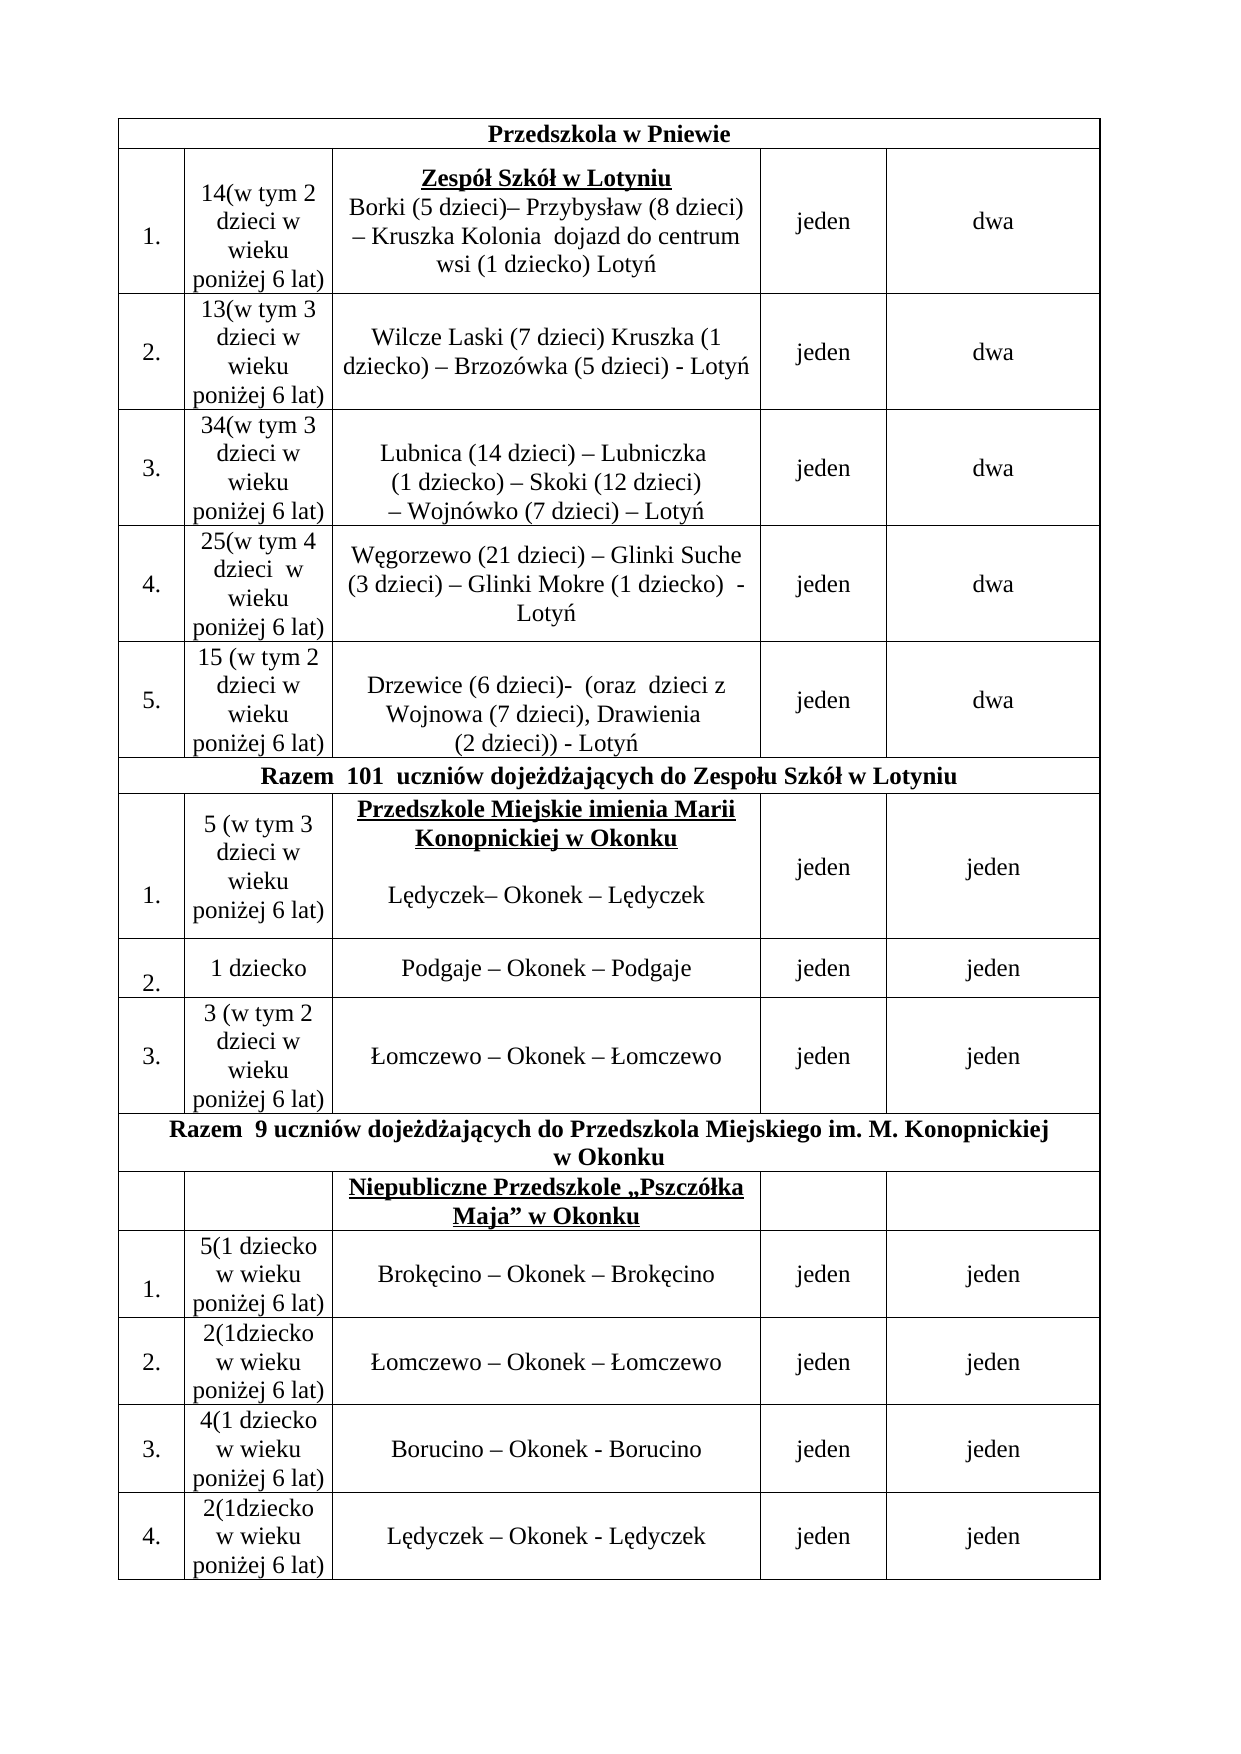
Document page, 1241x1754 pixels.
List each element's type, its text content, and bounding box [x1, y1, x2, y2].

table_cell jeden [761, 526, 886, 641]
table_cell Zespół Szkół w Lotyniu Borki (5 dzieci)– Przybysław (8 dzieci) – Kruszka Kolonia dojazd do centrum wsi (1 dziecko) Lotyń [333, 149, 760, 293]
table_cell Wilcze Laski (7 dzieci) Kruszka (1 dziecko) – Brzozówka (5 dzieci) - Lotyń [333, 294, 760, 409]
table_cell 13(w tym 3 dzieci w wieku poniżej 6 lat) [185, 294, 332, 409]
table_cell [119, 119, 1099, 148]
table_cell 3. [119, 998, 184, 1113]
table_cell dwa [887, 642, 1099, 757]
table_cell jeden [887, 1231, 1099, 1317]
table_cell 14(w tym 2 dzieci w wieku poniżej 6 lat) [185, 149, 332, 293]
table_cell 34(w tym 3 dzieci w wieku poniżej 6 lat) [185, 410, 332, 525]
table_cell dwa [887, 410, 1099, 525]
table_cell 4. [119, 1493, 184, 1579]
table_cell jeden [761, 1231, 886, 1317]
table_cell Łomczewo – Okonek – Łomczewo [333, 1318, 760, 1404]
table_cell 5 (w tym 3 dzieci w wieku poniżej 6 lat) [185, 794, 332, 938]
table_cell Razem 9 uczniów dojeżdżających do Przedszkola Miejskiego im. M. Konopnickiej w Okonku [119, 1114, 1099, 1171]
table_cell 1. [119, 794, 184, 938]
table_cell 4. [119, 526, 184, 641]
table_cell Razem 101 uczniów dojeżdżających do Zespołu Szkół w Lotyniu [119, 758, 1099, 793]
table_cell 5(1 dziecko w wieku poniżej 6 lat) [185, 1231, 332, 1317]
table_cell jeden [761, 998, 886, 1113]
table_cell [185, 1172, 332, 1230]
table_cell 3 (w tym 2 dzieci w wieku poniżej 6 lat) [185, 998, 332, 1113]
table_cell jeden [761, 149, 886, 293]
table_cell jeden [761, 642, 886, 757]
table_cell 25(w tym 4 dzieci w wieku poniżej 6 lat) [185, 526, 332, 641]
table_cell Borucino – Okonek - Borucino [333, 1405, 760, 1492]
table_cell Łomczewo – Okonek – Łomczewo [333, 998, 760, 1113]
table_cell jeden [887, 1405, 1099, 1492]
table_cell 1. [119, 1231, 184, 1317]
table_cell 2(1dziecko w wieku poniżej 6 lat) [185, 1318, 332, 1404]
table_cell Drzewice (6 dzieci)- (oraz dzieci z Wojnowa (7 dzieci), Drawienia (2 dzieci)) - Lotyń [333, 642, 760, 757]
table_cell [887, 1172, 1099, 1230]
table_cell jeden [761, 1318, 886, 1404]
table_cell jeden [887, 1493, 1099, 1579]
table_cell jeden [887, 794, 1099, 938]
table_cell Przedszkole Miejskie imienia Marii Konopnickiej w Okonku Lędyczek– Okonek – Lędyczek [333, 794, 760, 938]
table_cell jeden [761, 794, 886, 938]
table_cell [185, 1493, 332, 1579]
table_cell jeden [761, 1405, 886, 1492]
table_cell 15 (w tym 2 dzieci w wieku poniżej 6 lat) [185, 642, 332, 757]
table_cell 5. [119, 642, 184, 757]
table_cell jeden [887, 1318, 1099, 1404]
table_cell dwa [887, 149, 1099, 293]
table_cell 3. [119, 1405, 184, 1492]
table_cell dwa [887, 294, 1099, 409]
table_cell jeden [887, 998, 1099, 1113]
table_cell Węgorzewo (21 dzieci) – Glinki Suche (3 dzieci) – Glinki Mokre (1 dziecko) - Lotyń [333, 526, 760, 641]
table_cell Lędyczek – Okonek - Lędyczek [333, 1493, 760, 1579]
table_cell [761, 1172, 886, 1230]
table_cell Brokęcino – Okonek – Brokęcino [333, 1231, 760, 1317]
table_cell [119, 1172, 184, 1230]
table_cell 1. [119, 149, 184, 293]
table_cell 2. [119, 294, 184, 409]
table_cell jeden [761, 294, 886, 409]
table_cell dwa [887, 526, 1099, 641]
table_cell 1 dziecko [185, 939, 332, 997]
table_cell jeden [761, 1493, 886, 1579]
table_cell jeden [887, 939, 1099, 997]
table_cell 2. [119, 1318, 184, 1404]
table_cell 4(1 dziecko w wieku poniżej 6 lat) [185, 1405, 332, 1492]
table_cell Niepubliczne Przedszkole „Pszczółka Maja” w Okonku [333, 1172, 760, 1230]
table_cell Podgaje – Okonek – Podgaje [333, 939, 760, 997]
table_cell 3. [119, 410, 184, 525]
table_cell 2. [119, 939, 184, 997]
table_cell jeden [761, 410, 886, 525]
table_cell Lubnica (14 dzieci) – Lubniczka (1 dziecko) – Skoki (12 dzieci) – Wojnówko (7 dzieci) – Lotyń [333, 410, 760, 525]
table_cell jeden [761, 939, 886, 997]
